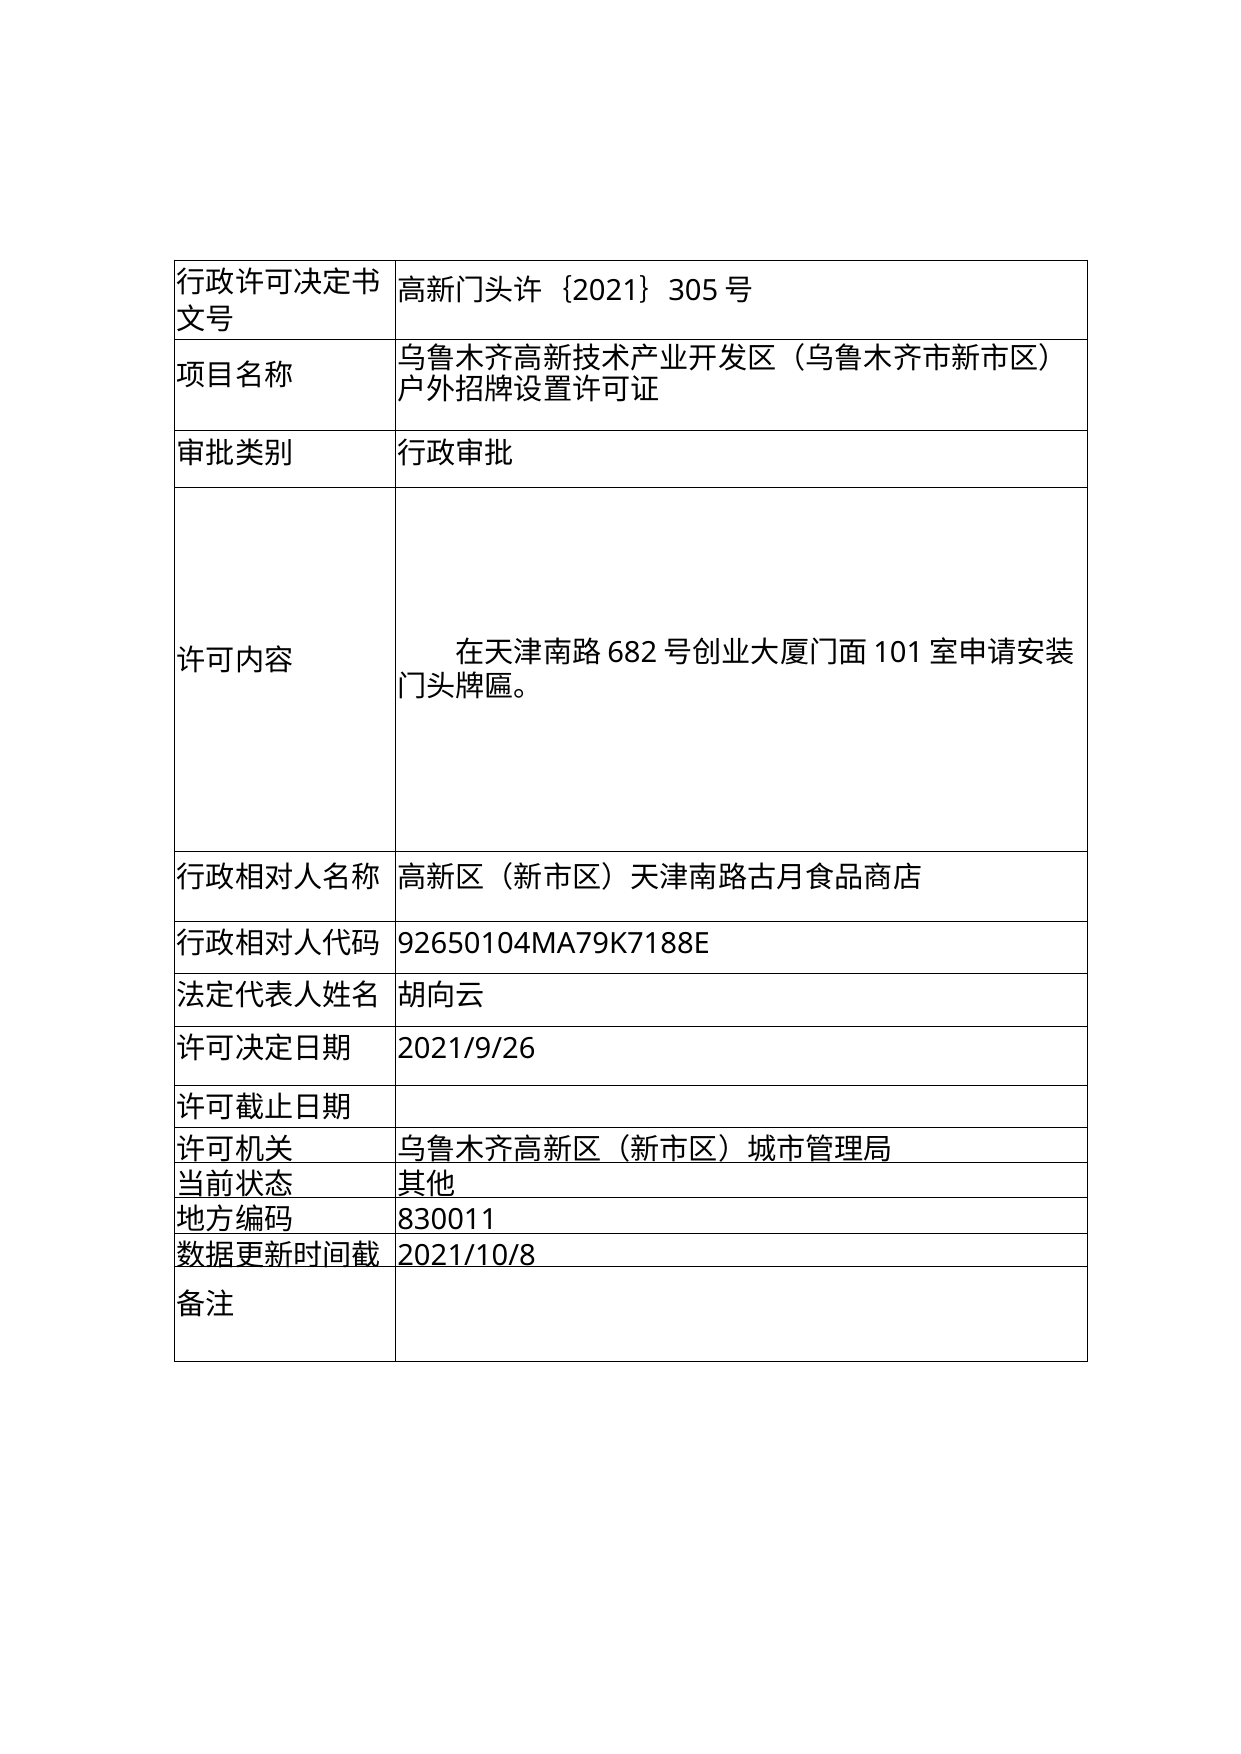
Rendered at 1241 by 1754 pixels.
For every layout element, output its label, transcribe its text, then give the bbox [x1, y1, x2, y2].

table_cell 备注 [175, 1267, 395, 1361]
table_cell 地方编码 [175, 1198, 395, 1233]
table_cell 92650104MA79K7188E [396, 922, 1087, 973]
table_cell 项目名称 [175, 340, 395, 430]
table_cell 2021/10/8 [396, 1234, 1087, 1266]
table_cell 许可内容 [175, 488, 395, 851]
table_cell [396, 1086, 1087, 1127]
table_cell 在天津南路682号创业大厦门面101室申请安装门头牌匾。 [396, 488, 1087, 851]
table_cell 行政相对人代码 [175, 922, 395, 973]
table_cell 许可决定日期 [175, 1027, 395, 1084]
table_cell 高新区（新市区）天津南路古月食品商店 [396, 852, 1087, 921]
table_cell 数据更新时间截止 [175, 1234, 395, 1266]
table_cell [396, 1267, 1087, 1361]
table_cell 法定代表人姓名 [175, 974, 395, 1026]
table_cell 其他 [396, 1163, 1087, 1197]
table_cell 行政审批 [396, 431, 1087, 487]
table_cell 乌鲁木齐高新技术产业开发区（乌鲁木齐市新市区）户外招牌设置许可证 [396, 340, 1087, 430]
table_cell 2021/9/26 [396, 1027, 1087, 1084]
table_cell 行政相对人名称 [175, 852, 395, 921]
table_cell 830011 [396, 1198, 1087, 1233]
table_cell 审批类别 [175, 431, 395, 487]
table_header 行政许可决定书文号 [175, 261, 395, 338]
table_cell 乌鲁木齐高新区（新市区）城市管理局 [396, 1128, 1087, 1162]
table_cell 许可机关 [175, 1128, 395, 1162]
table_header 高新门头许｛2021｝305号 [396, 261, 1087, 338]
table_cell 许可截止日期 [175, 1086, 395, 1127]
table_cell 当前状态 [175, 1163, 395, 1197]
table_cell 胡向云 [396, 974, 1087, 1026]
